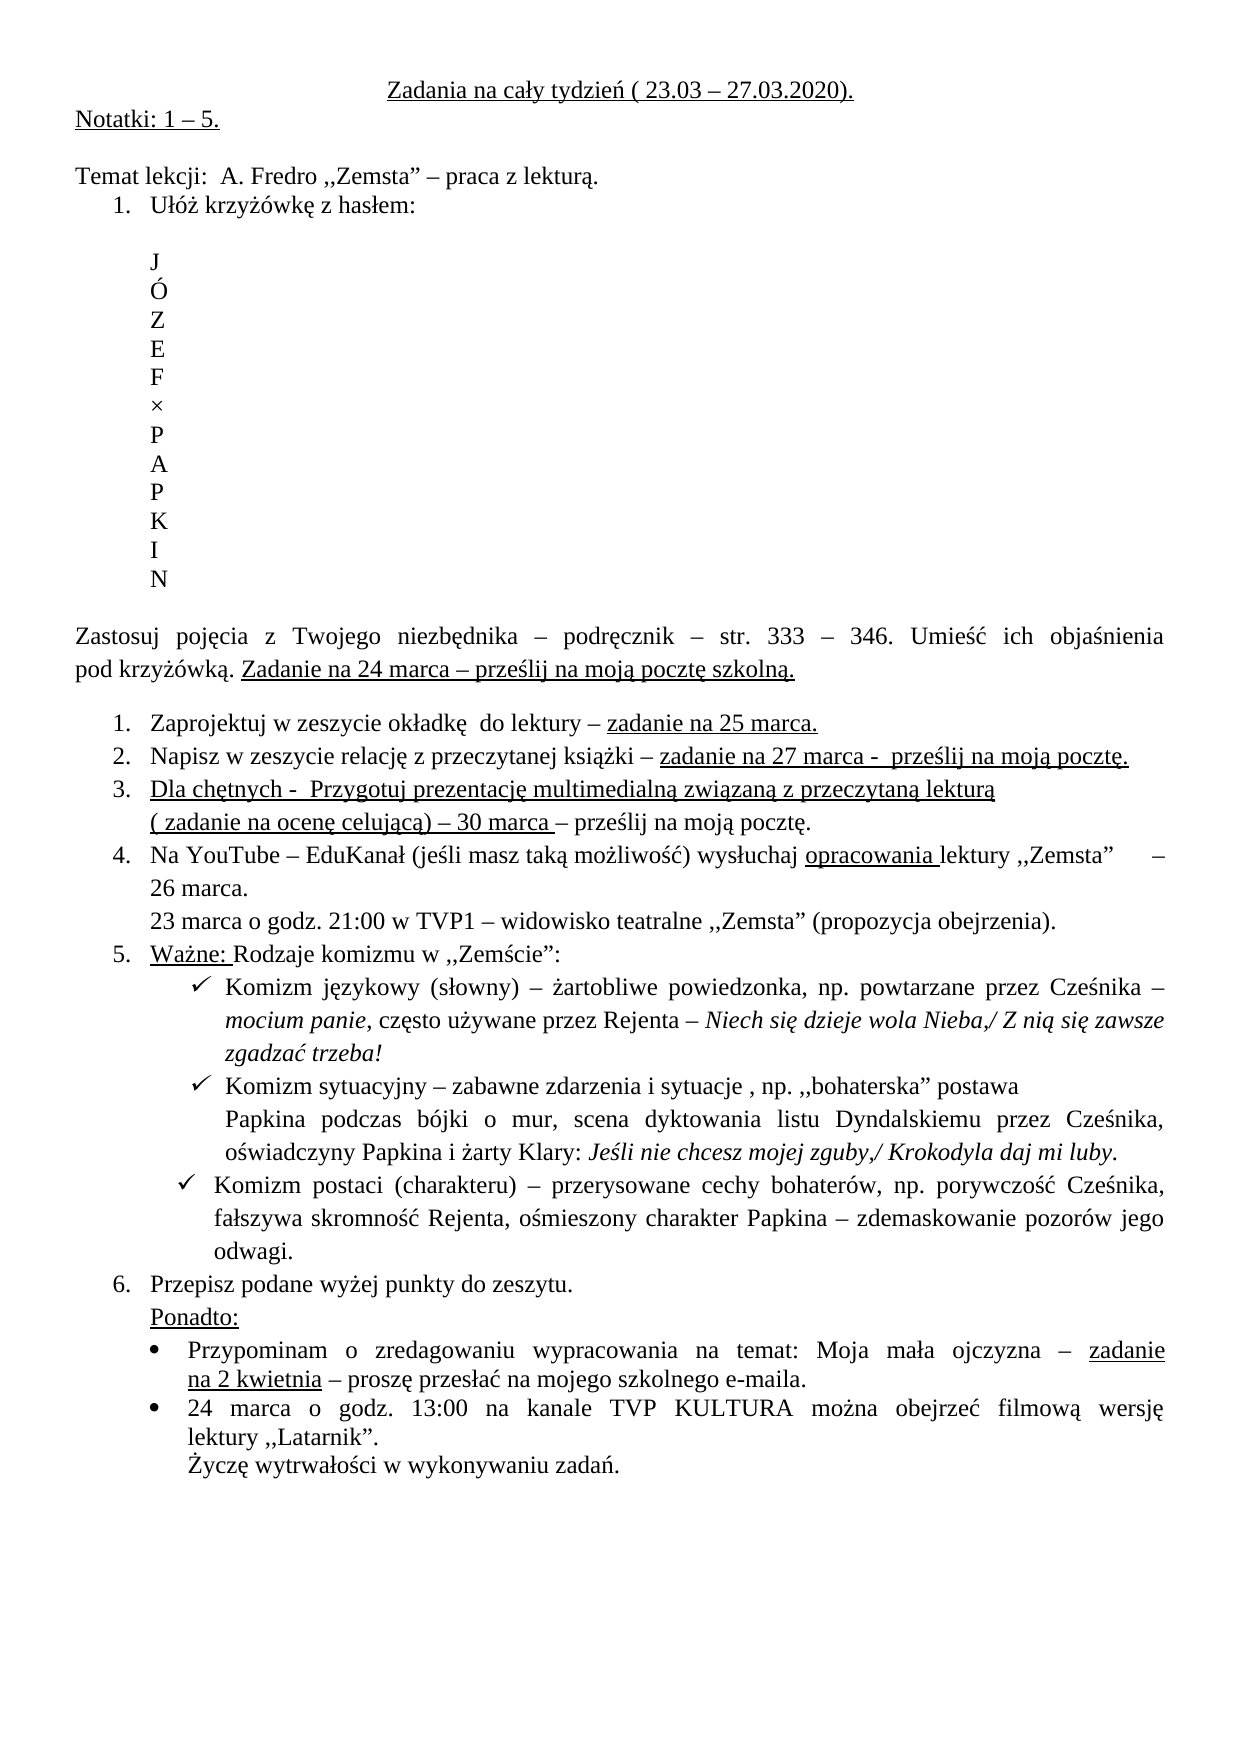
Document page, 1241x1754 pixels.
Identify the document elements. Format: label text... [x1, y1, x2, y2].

list I [150, 535, 1165, 564]
list Napisz w zeszycie relację z przeczytanej książki – zadanie na 27 marca - prześlij na moją pocztę. [112, 741, 1165, 770]
text Zadania na cały tydzień ( 23.03 – 27.03.2020). [75, 75, 1165, 104]
list F [150, 362, 1165, 391]
list Papkina podczas bójki o mur, scena dyktowania listu Dyndalskiemu przez Cześnika, oświadczyny Papkina i żarty Klary: Jeśli nie chcesz mojej zguby,/ Krokodyla daj mi luby. [225, 1104, 1165, 1166]
list Ponadto: [150, 1302, 1165, 1331]
list P [150, 420, 1165, 449]
list Zaprojektuj w zeszycie okładkę do lektury – zadanie na 25 marca. [112, 708, 1165, 737]
list Życzę wytrwałości w wykonywaniu zadań. [187, 1451, 1165, 1479]
list J [150, 247, 1165, 276]
list K [150, 506, 1165, 535]
list Ó [150, 276, 1165, 305]
text Notatki: 1 – 5. [75, 104, 1165, 132]
list Dla chętnych - Przygotuj prezentację multimedialną związaną z przeczytaną lekturą [112, 774, 1165, 803]
list N [150, 564, 1165, 592]
list 24 marca o godz. 13:00 na kanale TVP KULTURA można obejrzeć filmową wersję lektury ,,Latarnik”. [150, 1393, 1165, 1451]
list Na YouTube – EduKanał (jeśli masz taką możliwość) wysłuchaj opracowania lektury ,,Zemsta” – 26 marca. [112, 840, 1165, 902]
text Zastosuj pojęcia z Twojego niezbędnika – podręcznik – str. 333 – 346. Umieść ich objaśnienia pod krzyżówką. Zadanie na 24 marca – prześlij na moją pocztę szkolną. [75, 621, 1165, 683]
list Przypominam o zredagowaniu wypracowania na temat: Moja mała ojczyzna – zadanie na 2 kwietnia – proszę przesłać na mojego szkolnego e-maila. [150, 1336, 1165, 1393]
list × [150, 391, 1165, 420]
list ( zadanie na ocenę celującą) – 30 marca – prześlij na moją pocztę. [150, 807, 1165, 836]
list Ułóż krzyżówkę z hasłem: [112, 190, 1165, 219]
list Przepisz podane wyżej punkty do zeszytu. [112, 1269, 1165, 1298]
list E [150, 334, 1165, 362]
list A [150, 449, 1165, 477]
text Temat lekcji: A. Fredro ,,Zemsta” – praca z lekturą. [75, 161, 1165, 190]
list 23 marca o godz. 21:00 w TVP1 – widowisko teatralne ,,Zemsta” (propozycja obejrzenia). [150, 906, 1165, 935]
list P [150, 477, 1165, 506]
list Ważne: Rodzaje komizmu w ,,Zemście”: [112, 939, 1165, 968]
list Komizm językowy (słowny) – żartobliwe powiedzonka, np. powtarzane przez Cześnika – mocium panie, często używane przez Rejenta – Niech się dzieje wola Nieba,/ Z nią się zawsze zgadzać trzeba! [187, 972, 1165, 1067]
list Z [150, 305, 1165, 334]
list Komizm sytuacyjny – zabawne zdarzenia i sytuacje , np. ,,bohaterska” postawa [187, 1071, 1165, 1100]
list Komizm postaci (charakteru) – przerysowane cechy bohaterów, np. porywczość Cześnika, fałszywa skromność Rejenta, ośmieszony charakter Papkina – zdemaskowanie pozorów jego odwagi. [176, 1170, 1165, 1265]
